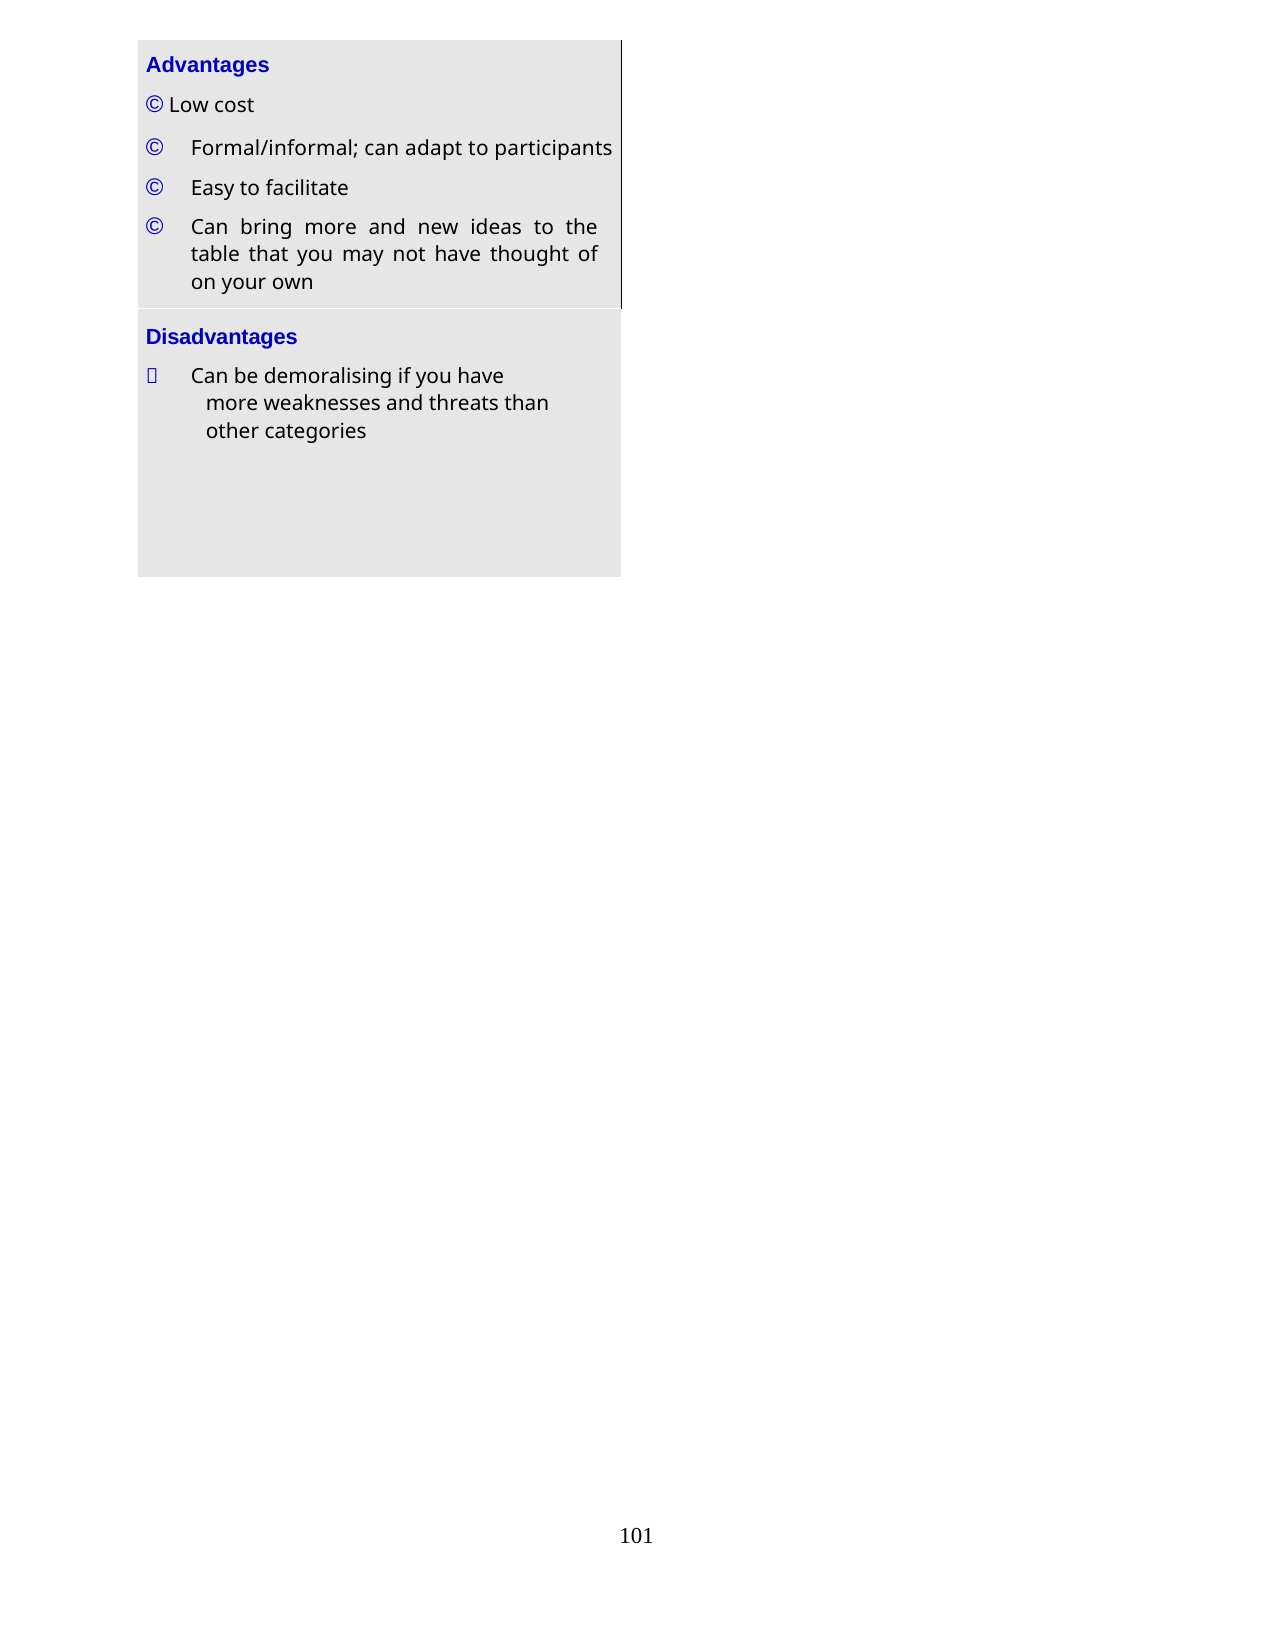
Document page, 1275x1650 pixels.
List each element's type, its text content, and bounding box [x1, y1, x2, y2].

table_header Advantages © Low cost © Formal/informal; can adapt to participants © Easy to facilitate © Can bring more and new ideas to the table that you may not have thought of on your own [138, 40, 621, 308]
table_cell Disadvantages  Can be demoralising if you have more weaknesses and threats than other categories [138, 309, 621, 577]
